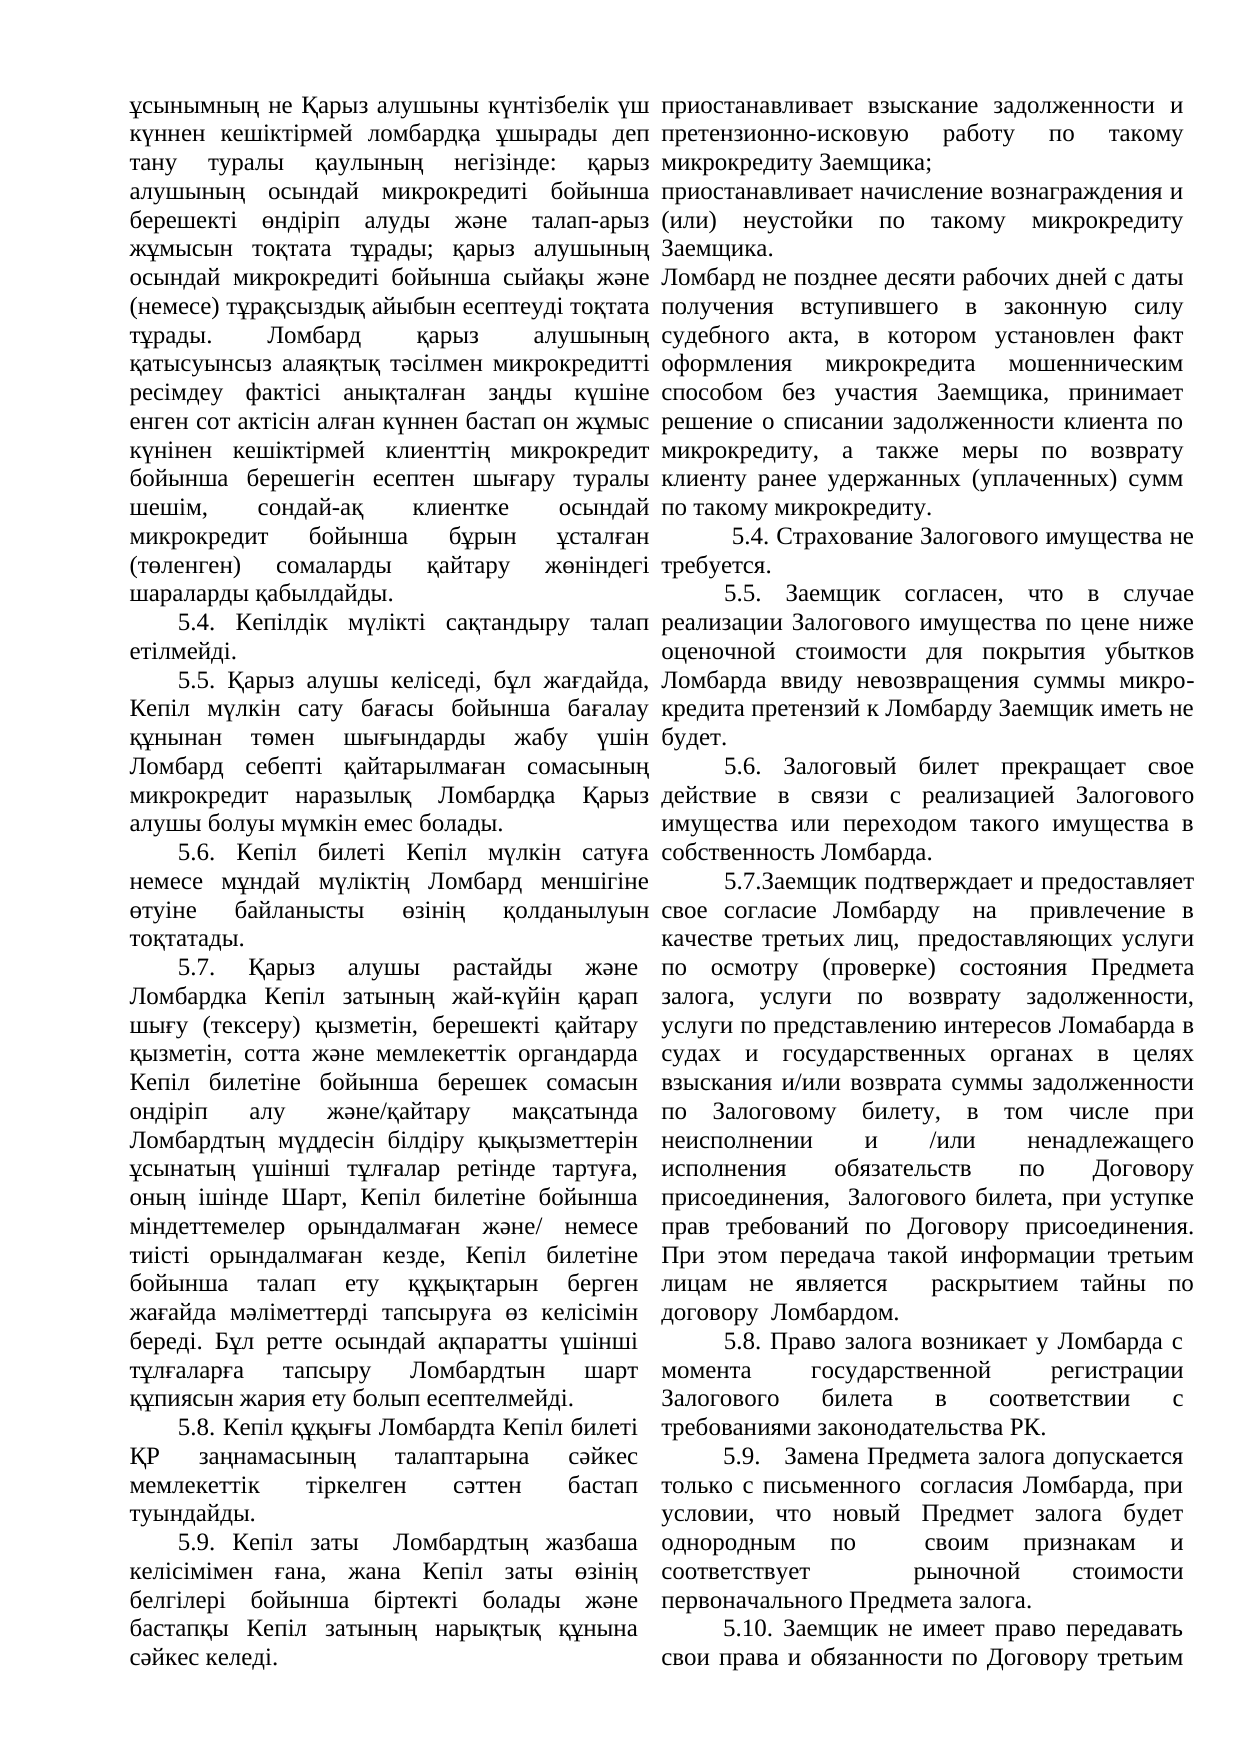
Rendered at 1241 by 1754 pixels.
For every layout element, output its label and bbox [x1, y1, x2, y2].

table_header [119, 90, 649, 1671]
table_header [650, 90, 1194, 1671]
